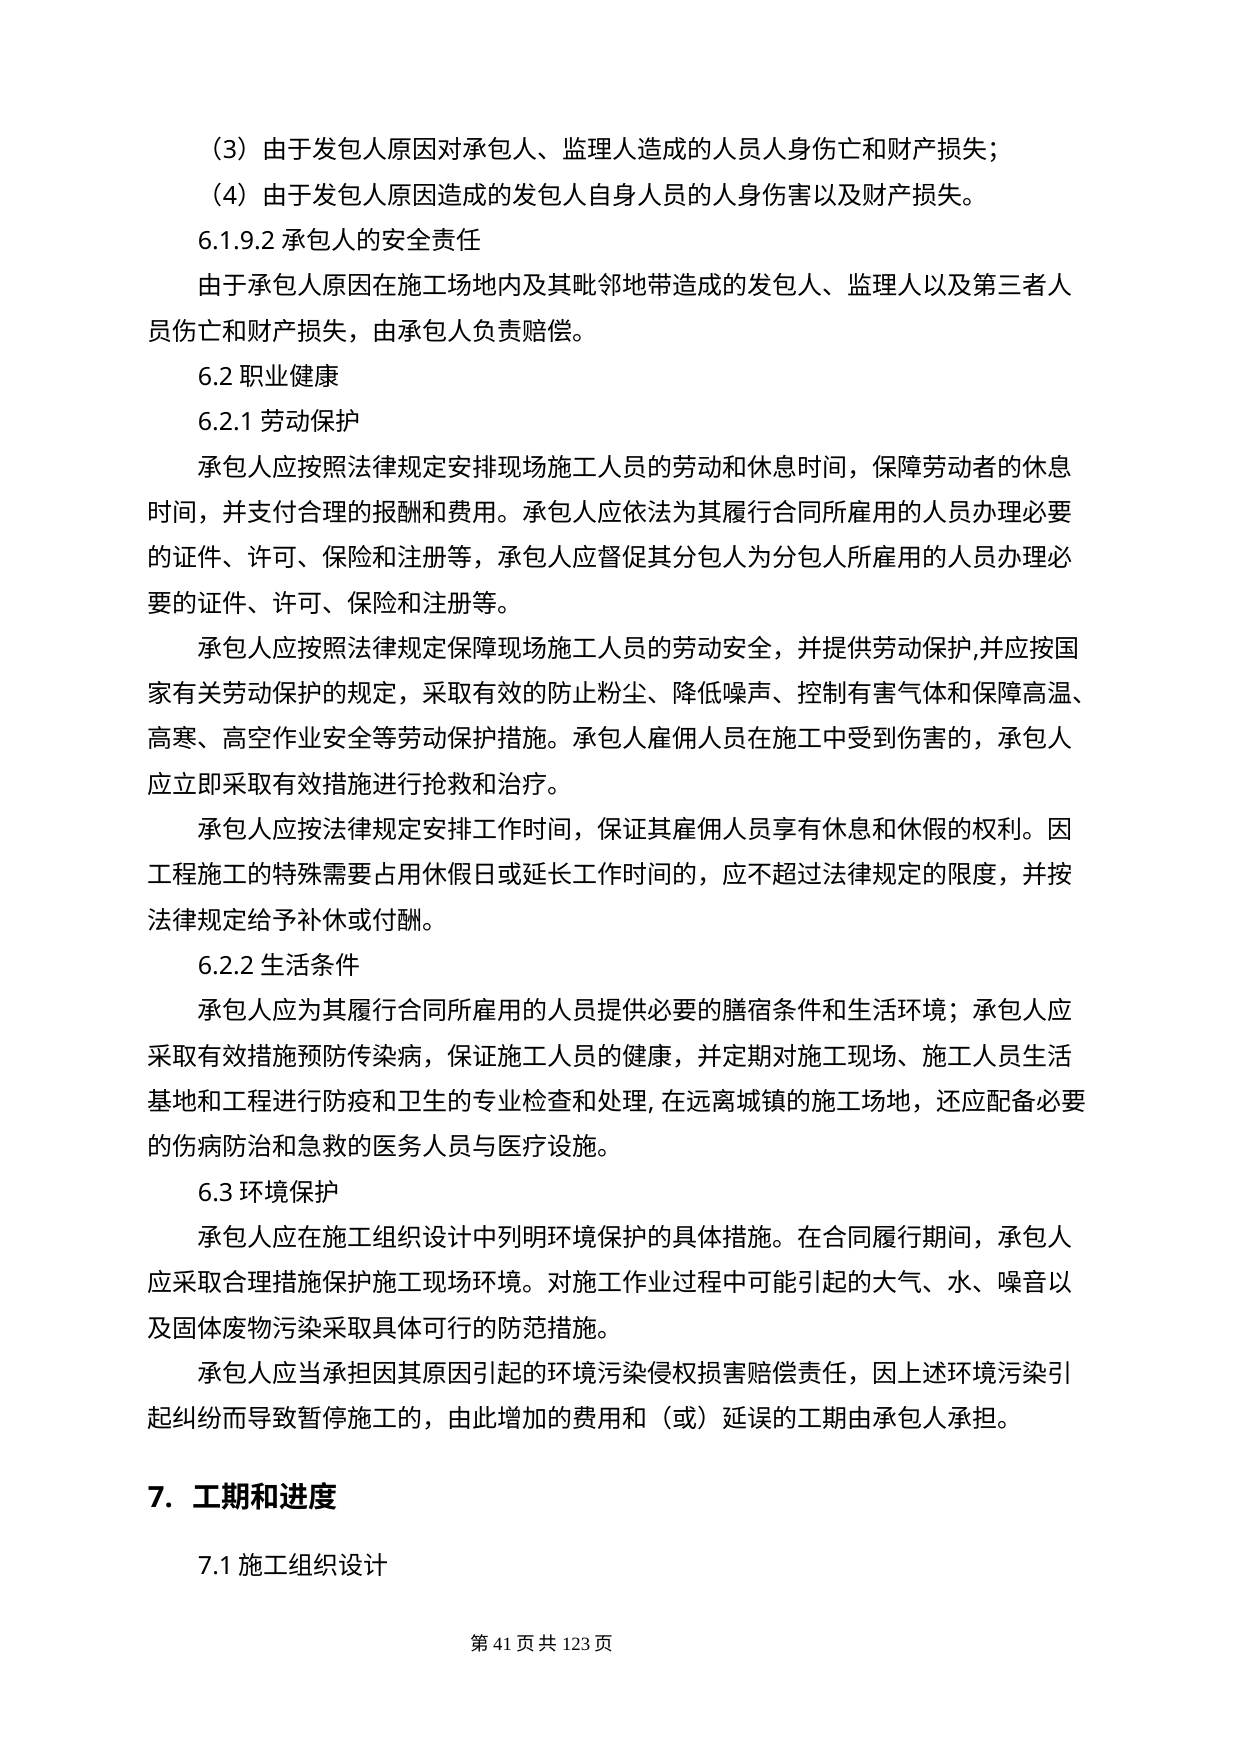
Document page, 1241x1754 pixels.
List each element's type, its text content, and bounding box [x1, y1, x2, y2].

text 由于承包人原因在施工场地内及其毗邻地带造成的发包人、监理人以及第三者人员伤亡和财产损失，由承包人负责赔偿。 [148, 266, 1092, 347]
text （4）由于发包人原因造成的发包人自身人员的人身伤害以及财产损失。 [148, 175, 1092, 211]
text 6.2.1 劳动保护 [148, 402, 1092, 438]
text 7.1施工组织设计 [148, 1546, 1092, 1582]
text 承包人应按照法律规定保障现场施工人员的劳动安全，并提供劳动保护,并应按国家有关劳动保护的规定，采取有效的防止粉尘、降低噪声、控制有害气体和保障高温、高寒、高空作业安全等劳动保护措施。承包人雇佣人员在施工中受到伤害的，承包人应立即采取有效措施进行抢救和治疗。 [148, 628, 1092, 801]
text 承包人应按照法律规定安排现场施工人员的劳动和休息时间，保障劳动者的休息时间，并支付合理的报酬和费用。承包人应依法为其履行合同所雇用的人员办理必要的证件、许可、保险和注册等，承包人应督促其分包人为分包人所雇用的人员办理必要的证件、许可、保险和注册等。 [148, 447, 1092, 619]
subtitle 工期和进度 [148, 1473, 1092, 1516]
text 6.2 职业健康 [148, 356, 1092, 393]
text 6.3 环境保护 [148, 1172, 1092, 1208]
text 承包人应按法律规定安排工作时间，保证其雇佣人员享有休息和休假的权利。因工程施工的特殊需要占用休假日或延长工作时间的，应不超过法律规定的限度，并按法律规定给予补休或付酬。 [148, 809, 1092, 936]
text （3）由于发包人原因对承包人、监理人造成的人员人身伤亡和财产损失； [148, 130, 1092, 166]
text 承包人应在施工组织设计中列明环境保护的具体措施。在合同履行期间，承包人应采取合理措施保护施工现场环境。对施工作业过程中可能引起的大气、水、噪音以及固体废物污染采取具体可行的防范措施。 [148, 1217, 1092, 1344]
text 承包人应当承担因其原因引起的环境污染侵权损害赔偿责任，因上述环境污染引起纠纷而导致暂停施工的，由此增加的费用和（或）延误的工期由承包人承担。 [148, 1353, 1092, 1435]
text 6.2.2 生活条件 [148, 946, 1092, 982]
text 6.1.9.2 承包人的安全责任 [148, 221, 1092, 257]
text 承包人应为其履行合同所雇用的人员提供必要的膳宿条件和生活环境；承包人应采取有效措施预防传染病，保证施工人员的健康，并定期对施工现场、施工人员生活基地和工程进行防疫和卫生的专业检查和处理, 在远离城镇的施工场地，还应配备必要的伤病防治和急救的医务人员与医疗设施。 [148, 991, 1092, 1163]
